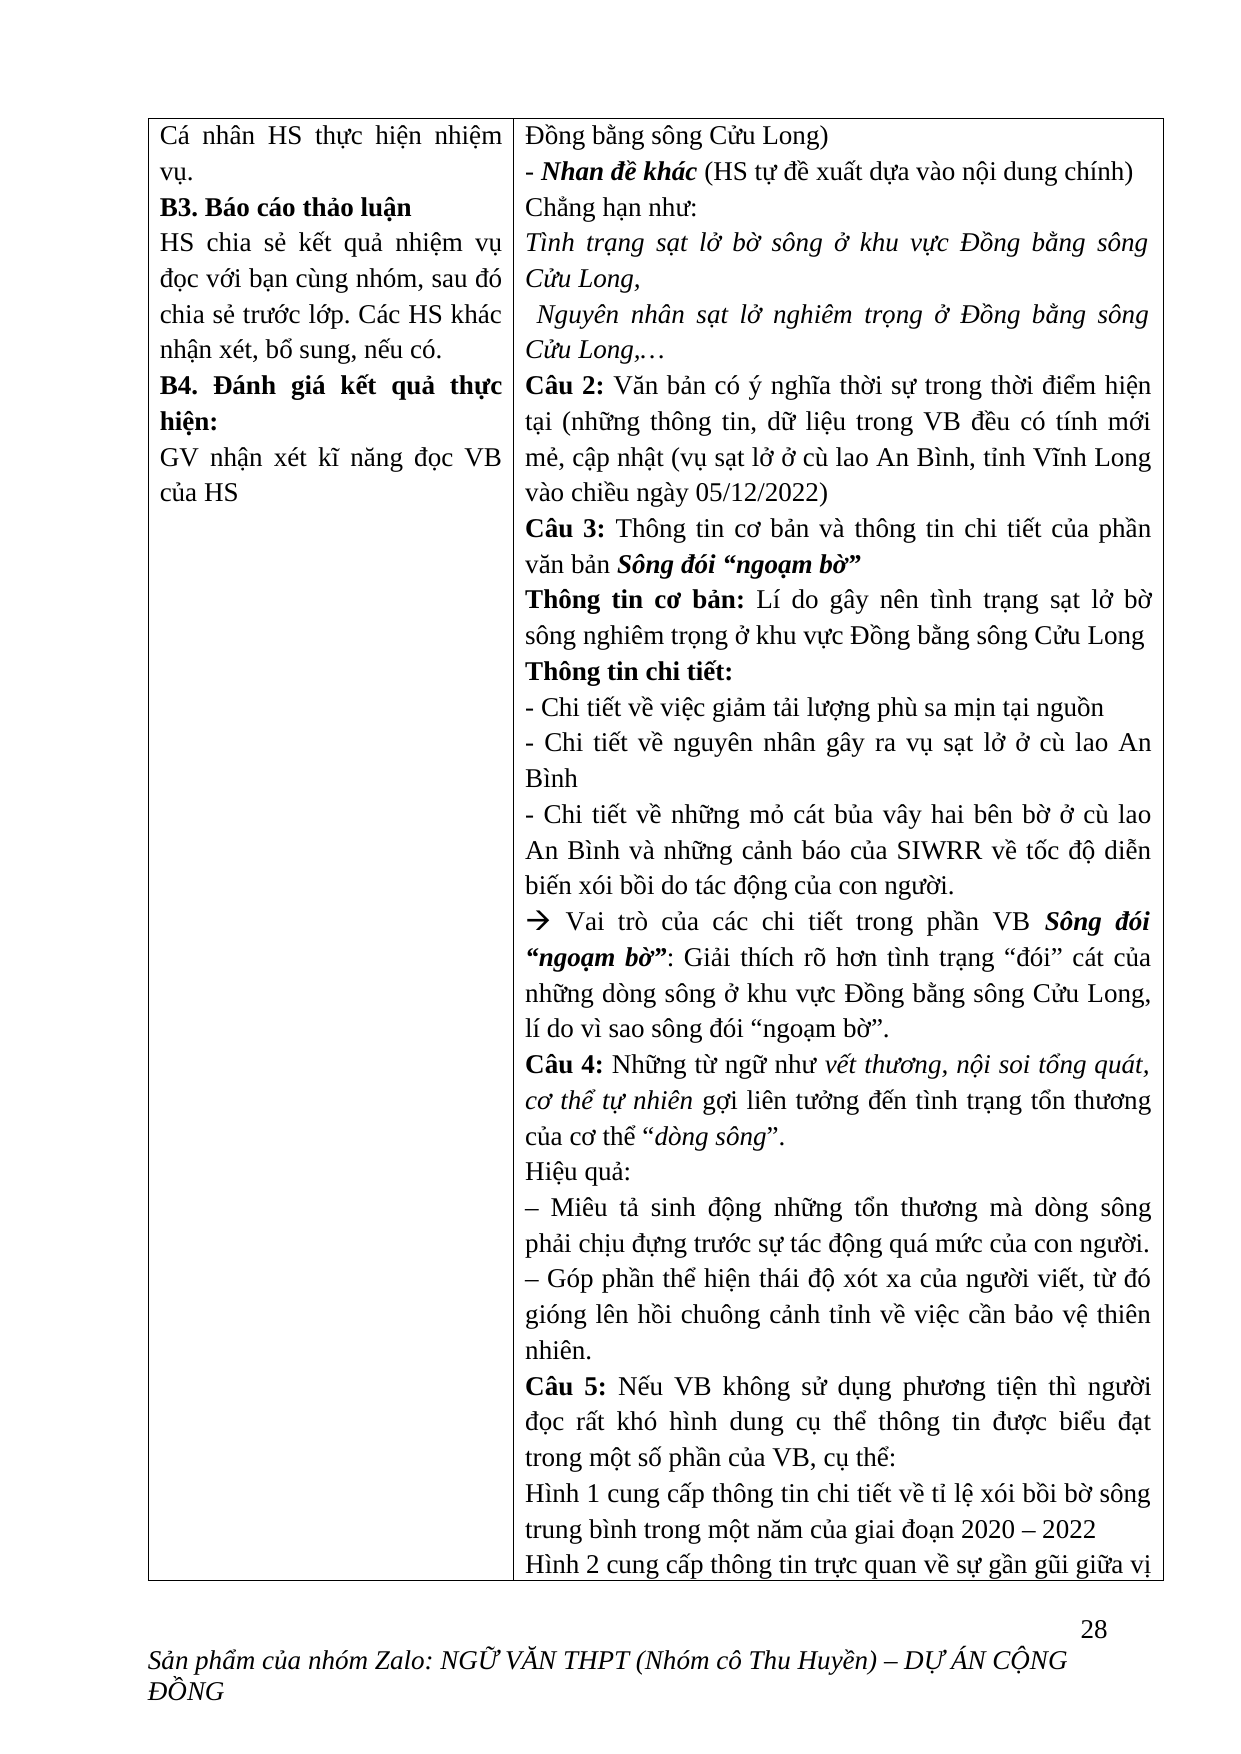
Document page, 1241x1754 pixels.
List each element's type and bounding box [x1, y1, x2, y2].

table_cell [514, 119, 1163, 1579]
table_cell [149, 119, 513, 1579]
